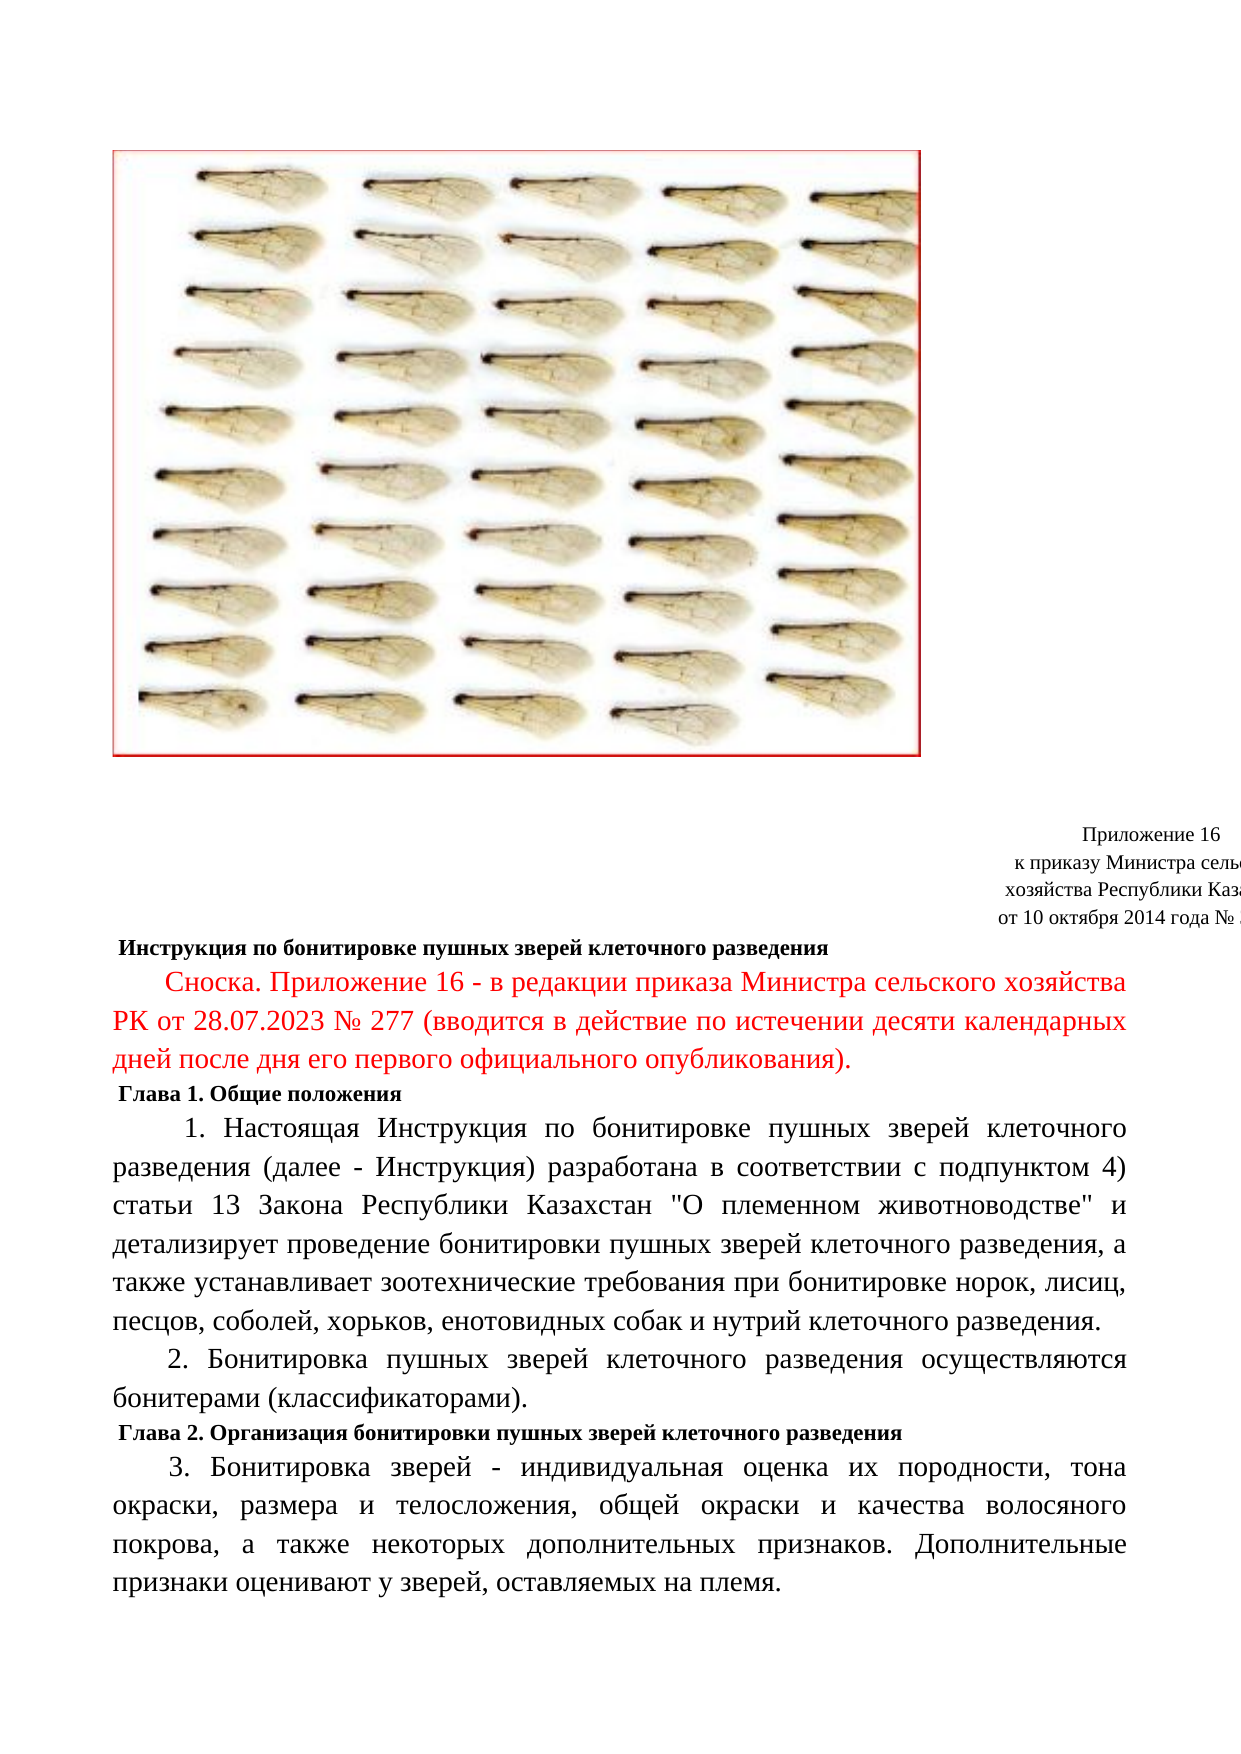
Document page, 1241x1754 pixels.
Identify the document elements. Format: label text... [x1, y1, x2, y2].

text Глава 1. Общие положения [112, 1080, 1128, 1107]
text 1. Настоящая Инструкция по бонитировке пушных зверей клеточного разведения (далее - Инструкция) разработана в соответствии с подпунктом 4) статьи 13 Закона Республики Казахстан "О племенном животноводстве" и детализирует проведение бонитировки пушных зверей клеточного разведения, а также устанавливает зоотехнические требования при бонитировке норок, лисиц, песцов, соболей, хорьков, енотовидных собак и нутрий клеточного разведения. [112, 1110, 1128, 1337]
text 3. Бонитировка зверей - индивидуальная оценка их породности, тона окраски, размера и телосложения, общей окраски и качества волосяного покрова, а также некоторых дополнительных признаков. Дополнительные признаки оценивают у зверей, оставляемых на племя. [112, 1449, 1128, 1598]
text 2. Бонитировка пушных зверей клеточного разведения осуществляются бонитерами (классификаторами). [112, 1342, 1128, 1414]
text Глава 2. Организация бонитировки пушных зверей клеточного разведения [112, 1419, 1128, 1445]
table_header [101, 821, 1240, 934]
picture [112, 150, 921, 757]
text Сноска. Приложение 16 - в редакции приказа Министра сельского хозяйства РК от 28.07.2023 № 277 (вводится в действие по истечении десяти календарных дней после дня его первого официального опубликования). [112, 964, 1128, 1075]
text Инструкция по бонитировке пушных зверей клеточного разведения [112, 934, 1128, 961]
